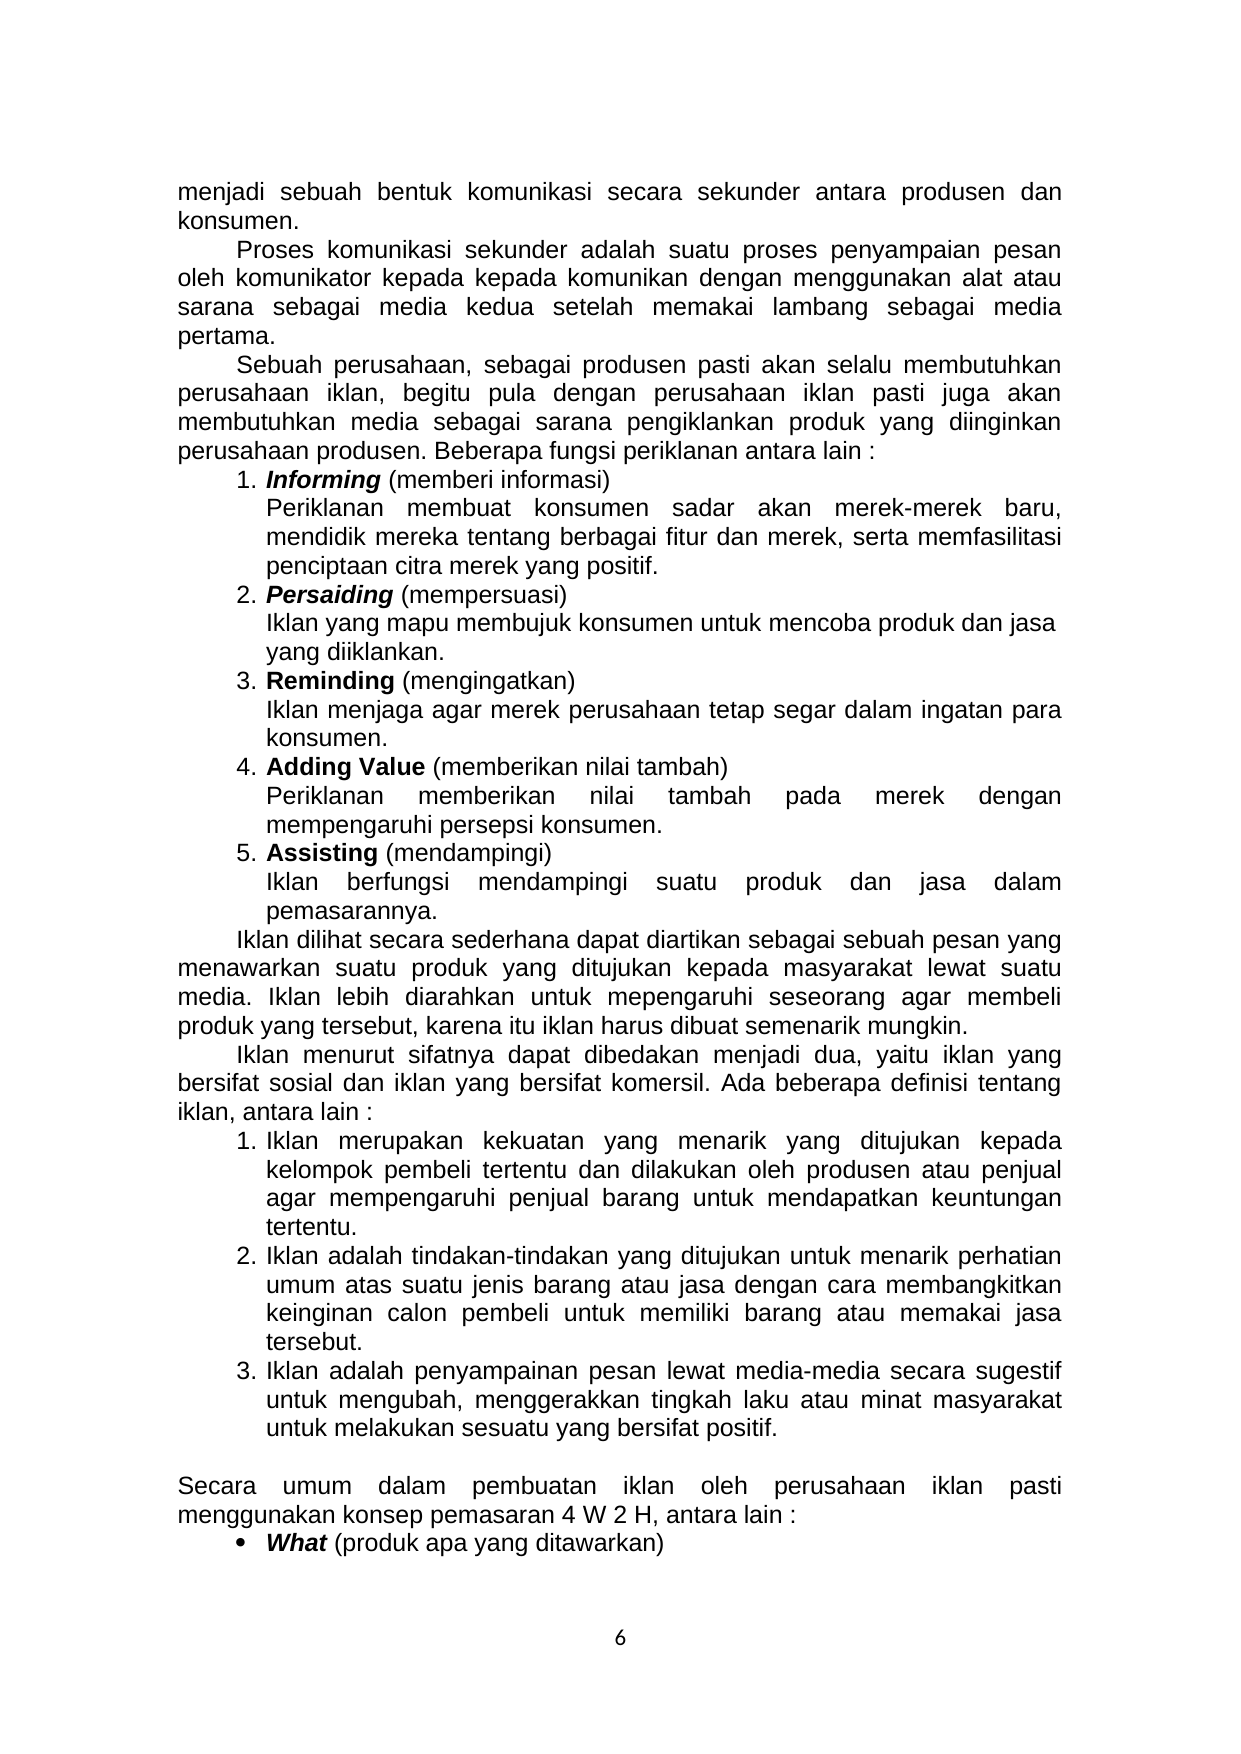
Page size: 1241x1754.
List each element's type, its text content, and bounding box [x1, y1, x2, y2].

text Iklan yang mapu membujuk konsumen untuk mencoba produk dan jasa [191, 608, 1063, 637]
list Iklan adalah tindakan-tindakan yang ditujukan untuk menarik perhatian umum atas suatu jenis barang atau jasa dengan cara membangkitkan keinginan calon pembeli untuk memiliki barang atau memakai jasa tersebut. [236, 1241, 1063, 1356]
list Iklan merupakan kekuatan yang menarik yang ditujukan kepada kelompok pembeli tertentu dan dilakukan oleh produsen atau penjual agar mempengaruhi penjual barang untuk mendapatkan keuntungan tertentu. [236, 1126, 1063, 1241]
text Periklanan membuat konsumen sadar akan merek-merek baru, mendidik mereka tentang berbagai fitur dan merek, serta memfasilitasi penciptaan citra merek yang positif. [266, 493, 1063, 580]
list Informing (memberi informasi) [236, 465, 1063, 493]
list Iklan adalah penyampainan pesan lewat media-media secara sugestif untuk mengubah, menggerakkan tingkah laku atau minat masyarakat untuk melakukan sesuatu yang bersifat positif. [236, 1356, 1063, 1442]
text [177, 177, 1063, 235]
text Iklan menjaga agar merek perusahaan tetap segar dalam ingatan para konsumen. [266, 695, 1063, 752]
text Secara umum dalam pembuatan iklan oleh perusahaan iklan pasti menggunakan konsep pemasaran 4 W 2 H, antara lain : [177, 1471, 1063, 1528]
text yang diiklankan. [191, 637, 1063, 666]
list Adding Value (memberikan nilai tambah) [236, 752, 1063, 781]
list What (produk apa yang ditawarkan) [236, 1528, 1063, 1557]
text Iklan berfungsi mendampingi suatu produk dan jasa dalam pemasarannya. [266, 867, 1063, 925]
list Assisting (mendampingi) [236, 838, 1063, 867]
text Periklanan memberikan nilai tambah pada merek dengan mempengaruhi persepsi konsumen. [266, 781, 1063, 838]
list Reminding (mengingatkan) [236, 666, 1063, 695]
text Proses komunikasi sekunder adalah suatu proses penyampaian pesan oleh komunikator kepada kepada komunikan dengan menggunakan alat atau sarana sebagai media kedua setelah memakai lambang sebagai media pertama. [177, 235, 1063, 350]
text Sebuah perusahaan, sebagai produsen pasti akan selalu membutuhkan perusahaan iklan, begitu pula dengan perusahaan iklan pasti juga akan membutuhkan media sebagai sarana pengiklankan produk yang diinginkan perusahaan produsen. Beberapa fungsi periklanan antara lain : [177, 350, 1063, 465]
text Iklan menurut sifatnya dapat dibedakan menjadi dua, yaitu iklan yang bersifat sosial dan iklan yang bersifat komersil. Ada beberapa definisi tentang iklan, antara lain : [177, 1040, 1063, 1126]
list Persaiding (mempersuasi) [236, 580, 1063, 608]
text Iklan dilihat secara sederhana dapat diartikan sebagai sebuah pesan yang menawarkan suatu produk yang ditujukan kepada masyarakat lewat suatu media. Iklan lebih diarahkan untuk mepengaruhi seseorang agar membeli produk yang tersebut, karena itu iklan harus dibuat semenarik mungkin. [177, 925, 1063, 1040]
